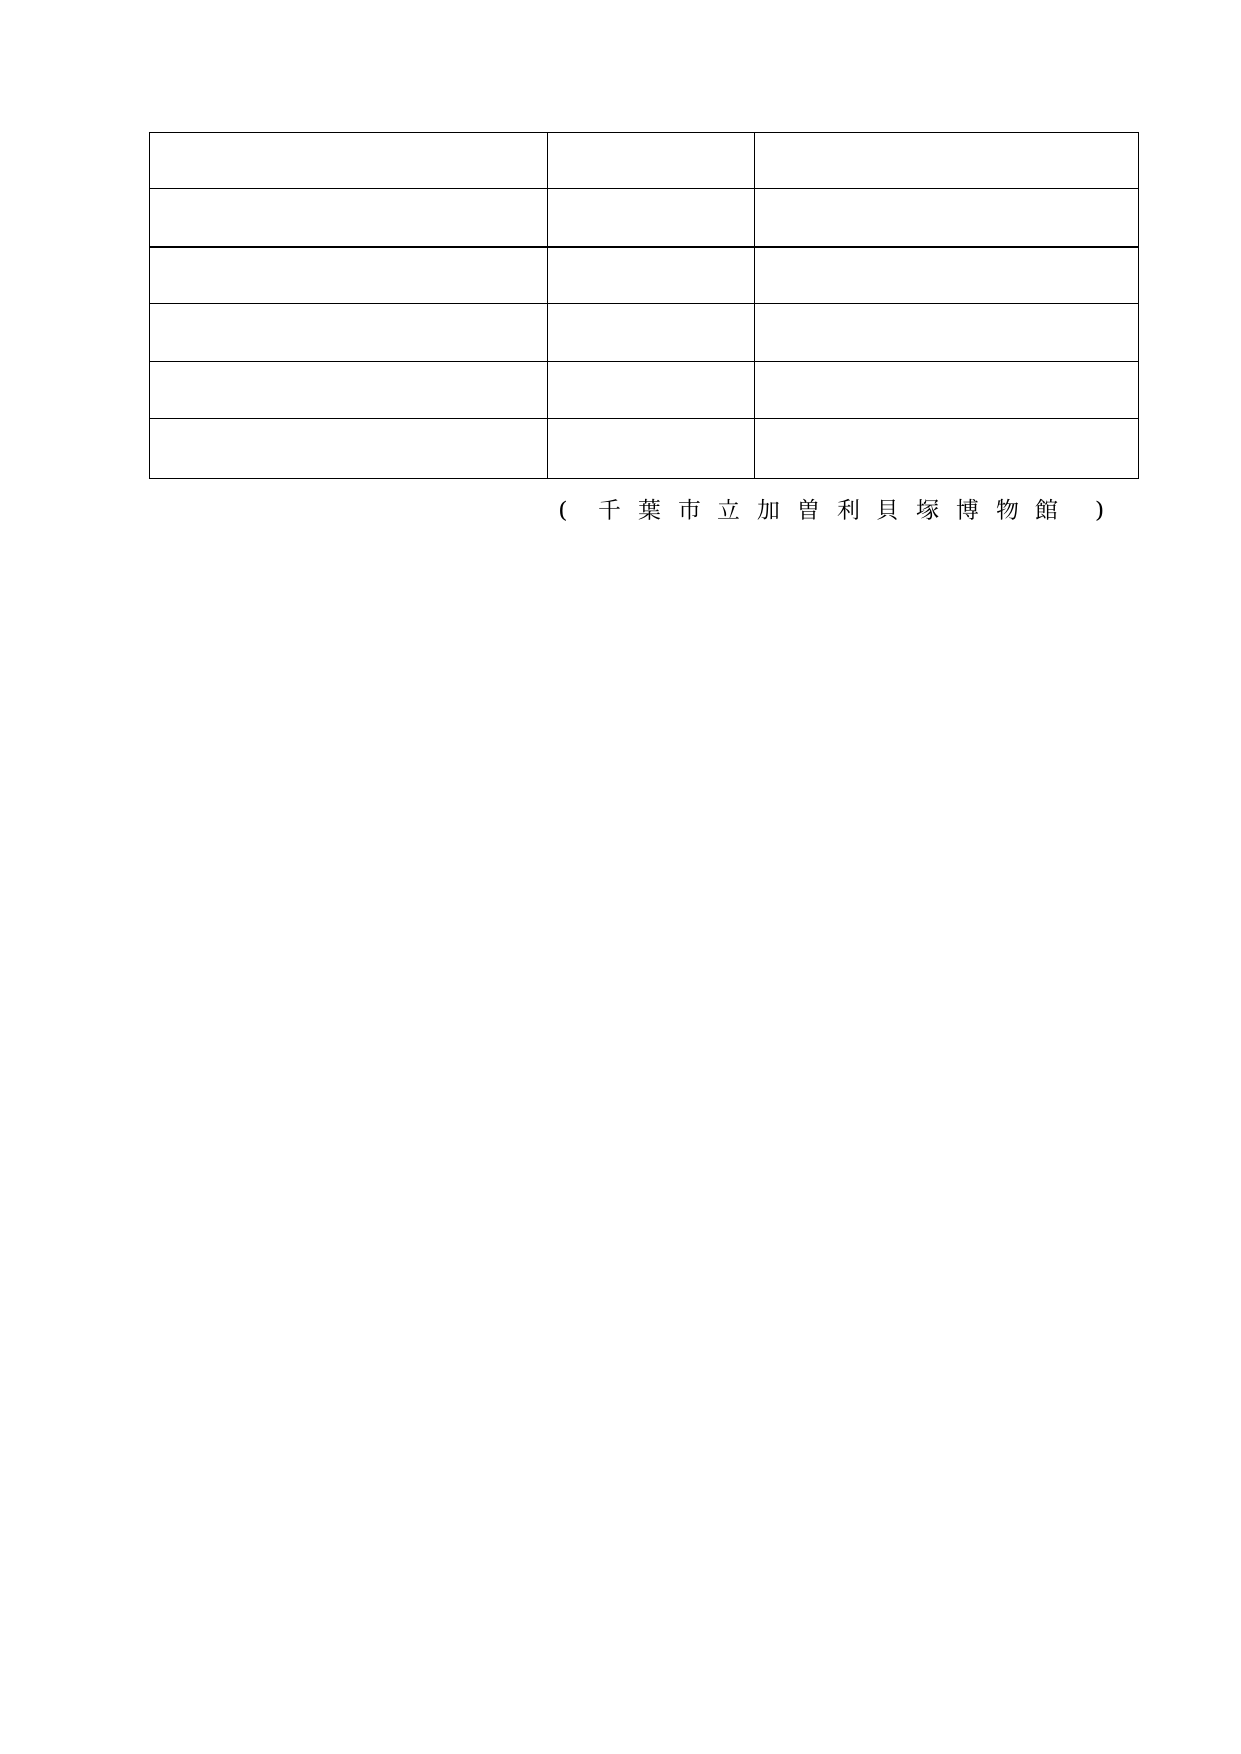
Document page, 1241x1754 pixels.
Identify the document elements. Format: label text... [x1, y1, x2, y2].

table_cell [548, 189, 754, 246]
table_cell [755, 304, 1138, 361]
table_cell [755, 362, 1138, 418]
table_cell [755, 248, 1138, 303]
table_cell [150, 189, 547, 246]
table_cell [150, 419, 547, 478]
table_cell [548, 419, 754, 478]
table_cell [548, 362, 754, 418]
table_cell [548, 248, 754, 303]
table_cell [150, 304, 547, 361]
table_cell [755, 189, 1138, 246]
table_cell [150, 248, 547, 303]
table_cell [150, 133, 547, 188]
table_cell [755, 419, 1138, 478]
table_cell [548, 304, 754, 361]
table_cell [755, 133, 1138, 188]
table_cell [150, 362, 547, 418]
table_cell [548, 133, 754, 188]
text (千葉市立加曽利貝塚博物館) [123, 479, 1115, 539]
